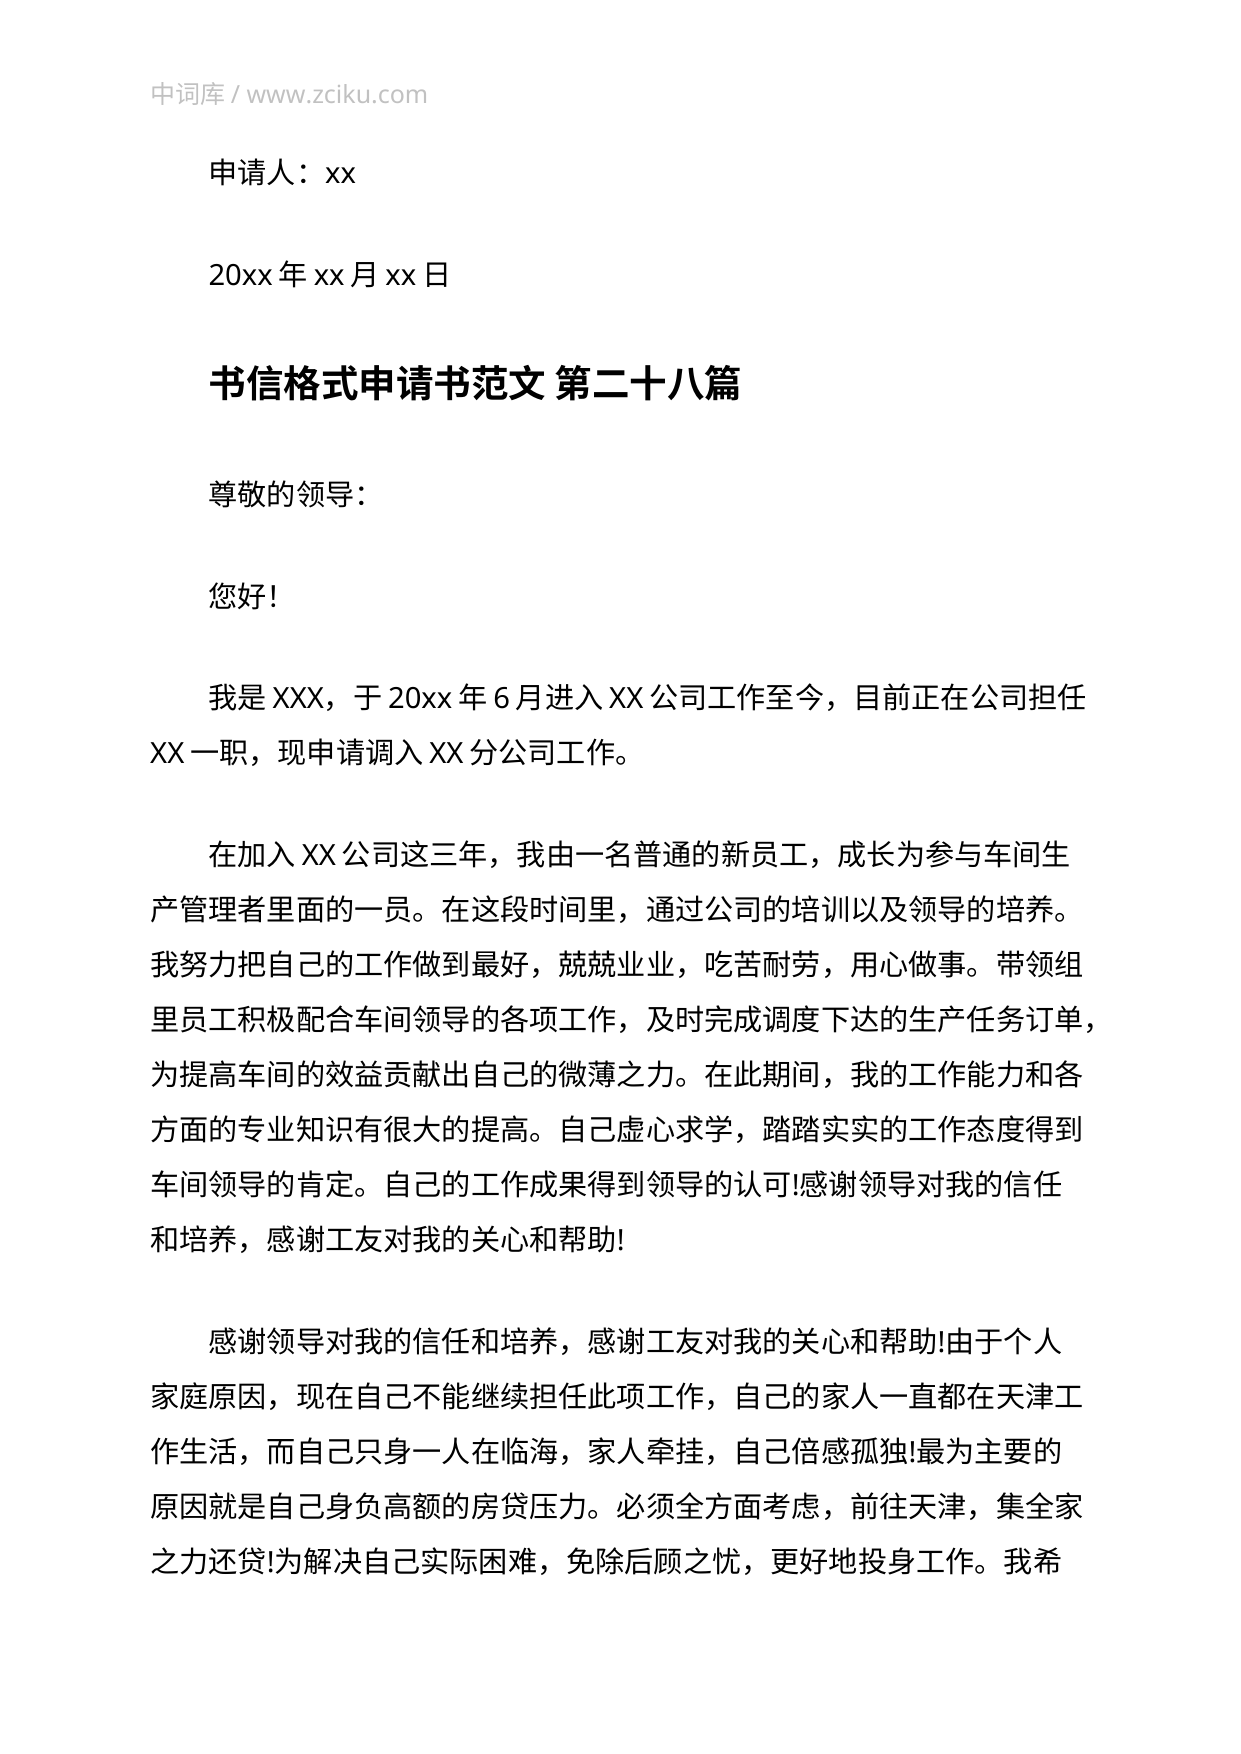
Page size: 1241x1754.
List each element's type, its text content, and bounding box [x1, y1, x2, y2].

text 我是XXX，于20xx年6月进入XX公司工作至今，目前正在公司担任XX一职，现申请调入XX分公司工作。 [150, 675, 1090, 772]
text 书信格式申请书范文 第二十八篇 [150, 354, 1090, 408]
text 20xx年xx月xx日 [150, 252, 1090, 294]
text 申请人：xx [150, 150, 1090, 192]
text 您好！ [150, 573, 1090, 615]
text 在加入XX公司这三年，我由一名普通的新员工，成长为参与车间生产管理者里面的一员。在这段时间里，通过公司的培训以及领导的培养。我努力把自己的工作做到最好，兢兢业业，吃苦耐劳，用心做事。带领组里员工积极配合车间领导的各项工作，及时完成调度下达的生产任务订单，为提高车间的效益贡献出自己的微薄之力。在此期间，我的工作能力和各方面的专业知识有很大的提高。自己虚心求学，踏踏实实的工作态度得到车间领导的肯定。自己的工作成果得到领导的认可!感谢领导对我的信任和培养，感谢工友对我的关心和帮助! [150, 832, 1090, 1259]
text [150, 1318, 1090, 1581]
text 尊敬的领导： [150, 471, 1090, 514]
